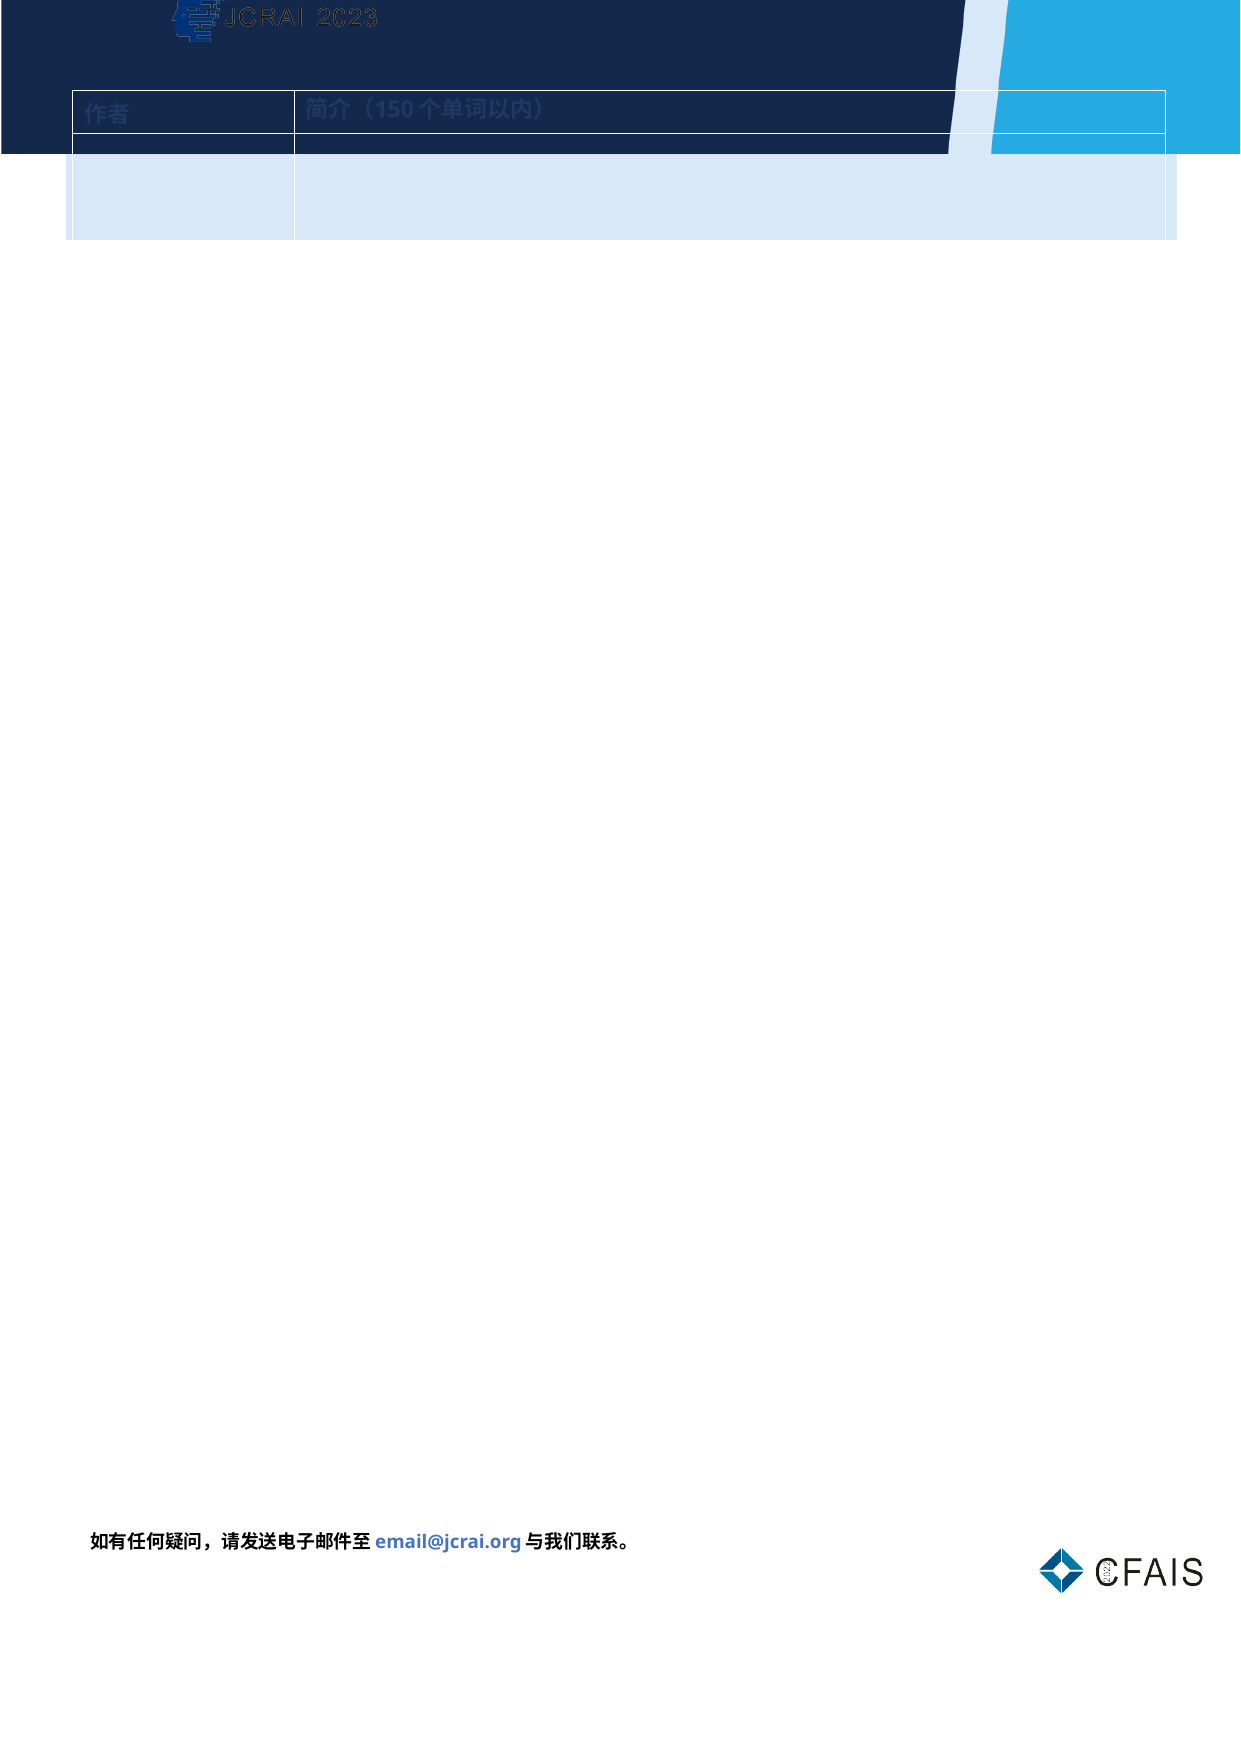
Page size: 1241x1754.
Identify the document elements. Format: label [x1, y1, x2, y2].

picture [295, 91, 1165, 133]
picture [73, 91, 294, 133]
picture [1032, 1531, 1209, 1610]
picture [73, 134, 294, 240]
picture [1, 0, 1241, 240]
picture [295, 134, 1165, 240]
